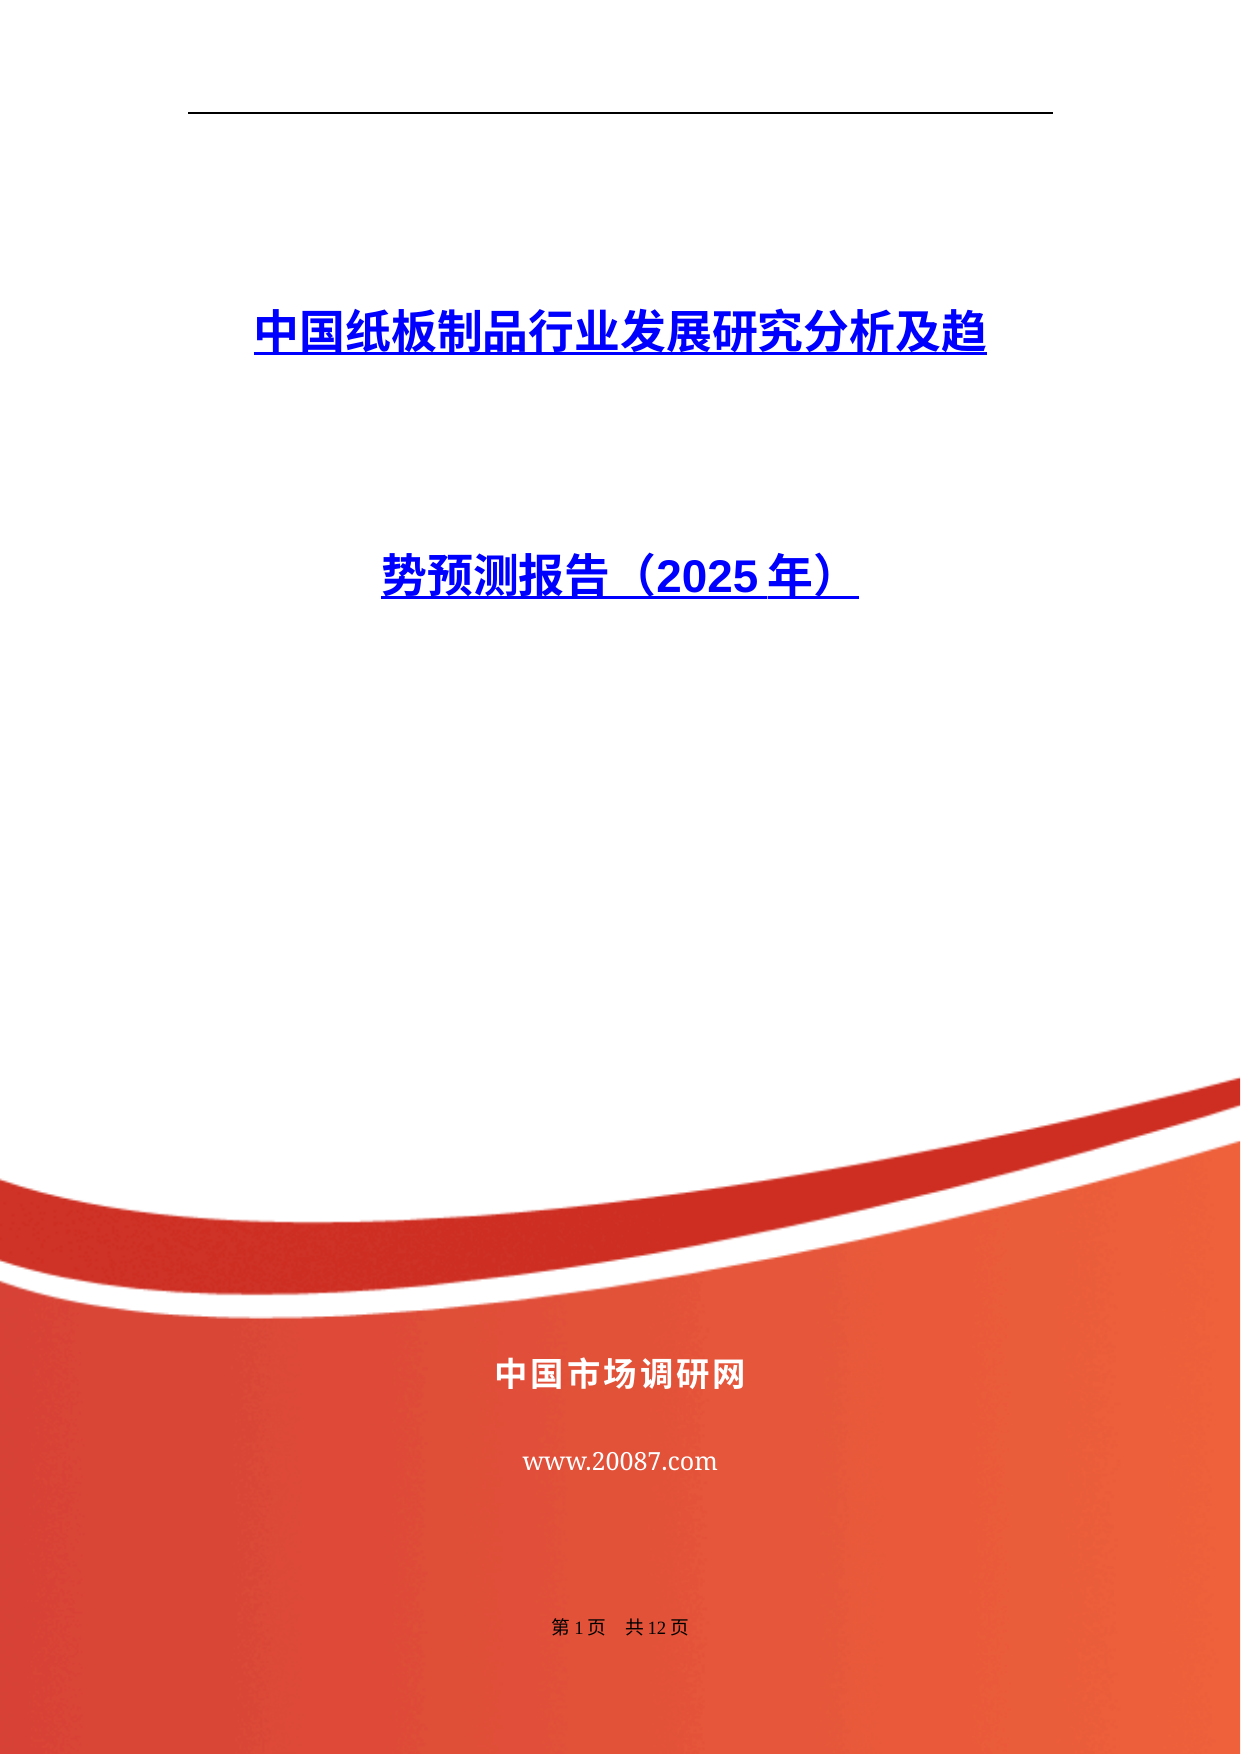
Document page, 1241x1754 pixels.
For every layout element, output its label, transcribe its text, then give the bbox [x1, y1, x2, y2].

table_header 中国纸板制品行业发展研究分析及趋势预测报告（2025年） [188, 207, 1053, 773]
picture [0, 1006, 1241, 1754]
subtitle 中国市场调研网 [187, 1339, 1053, 1404]
text www.20087.com [187, 1428, 1053, 1493]
